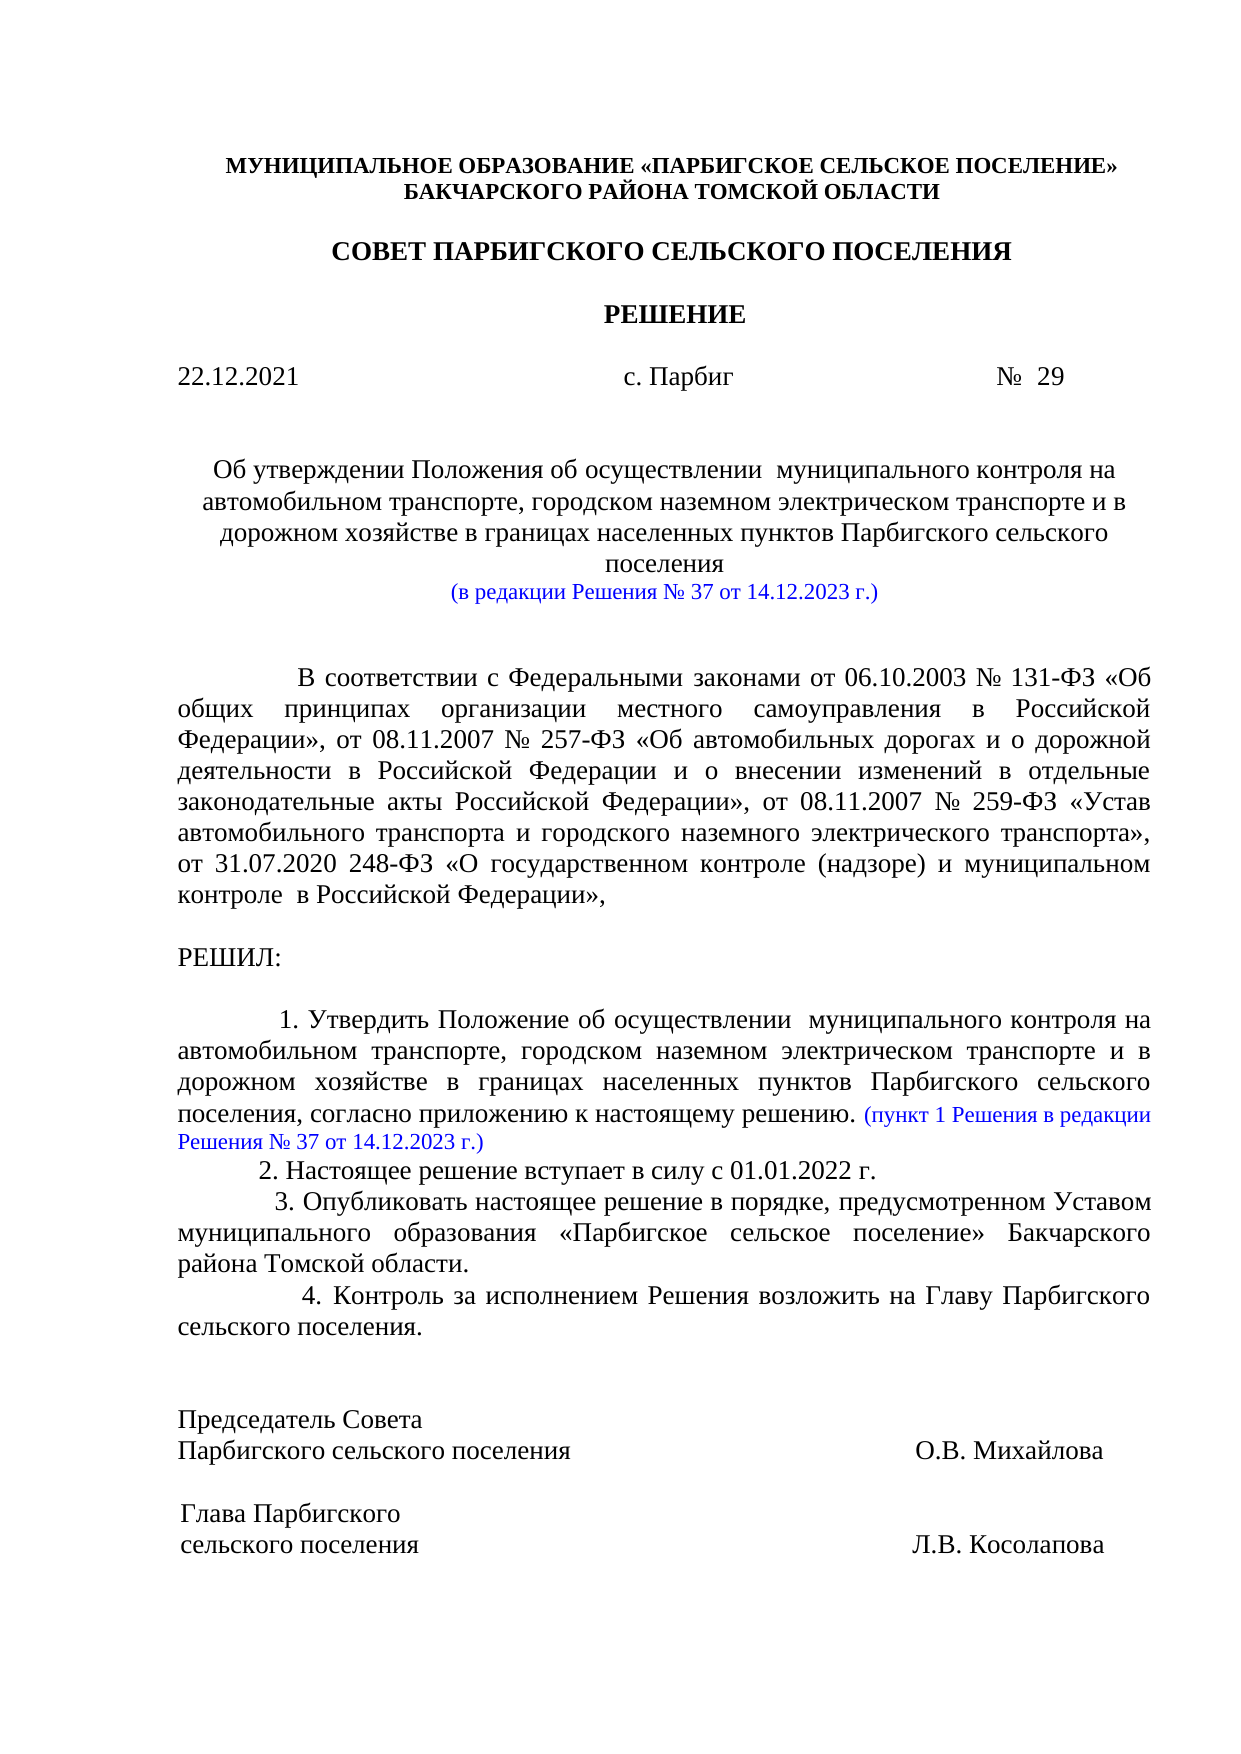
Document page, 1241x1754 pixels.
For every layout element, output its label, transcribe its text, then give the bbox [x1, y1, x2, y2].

text РЕШЕНИЕ [133, 298, 1211, 329]
text Парбигского сельского поселения О.В. Михайлова [177, 1434, 1211, 1466]
text (в редакции Решения № 37 от 14.12.2023 г.) [177, 578, 1152, 604]
text Об утверждении Положения об осуществлении муниципального контроля на автомобильном транспорте, городском наземном электрическом транспорте и в дорожном хозяйстве в границах населенных пунктов Парбигского сельского поселения [177, 453, 1152, 578]
text В соответствии с Федеральными законами от 06.10.2003 № 131-ФЗ «Об общих принципах организации местного самоуправления в Российской Федерации», от 08.11.2007 № 257-ФЗ «Об автомобильных дорогах и о дорожной деятельности в Российской Федерации и о внесении изменений в отдельные законодательные акты Российской Федерации», от 08.11.2007 № 259-ФЗ «Устав автомобильного транспорта и городского наземного электрического транспорта», от 31.07.2020 248-ФЗ «О государственном контроле (надзоре) и муниципальном контроле в Российской Федерации», [177, 661, 1152, 910]
text 22.12.2021 с. Парбиг № 29 [177, 360, 1181, 391]
text МУНИЦИПАЛЬНОЕ ОБРАЗОВАНИЕ «ПАРБИГСКОЕ СЕЛЬСКОЕ ПОСЕЛЕНИЕ» БАКЧАРСКОГО РАЙОНА ТОМСКОЙ ОБЛАСТИ [133, 152, 1211, 204]
text 4. Контроль за исполнением Решения возложить на Главу Парбигского сельского поселения. [177, 1279, 1152, 1341]
text 3. Опубликовать настоящее решение в порядке, предусмотренном Уставом муниципального образования «Парбигское сельское поселение» Бакчарского района Томской области. [177, 1185, 1152, 1279]
text 1. Утвердить Положение об осуществлении муниципального контроля на автомобильном транспорте, городском наземном электрическом транспорте и в дорожном хозяйстве в границах населенных пунктов Парбигского сельского поселения, согласно приложению к настоящему решению. (пункт 1 Решения в редакции Решения № 37 от 14.12.2023 г.) [177, 1003, 1152, 1154]
text сельского поселения Л.В. Косолапова [133, 1528, 1211, 1559]
text СОВЕТ ПАРБИГСКОГО СЕЛЬСКОГО ПОСЕЛЕНИЯ [133, 236, 1211, 267]
text Председатель Совета [177, 1403, 1211, 1434]
text 2. Настоящее решение вступает в силу с 01.01.2022 г. [177, 1154, 1211, 1185]
text Глава Парбигского [133, 1497, 1211, 1528]
text РЕШИЛ: [177, 941, 1152, 972]
